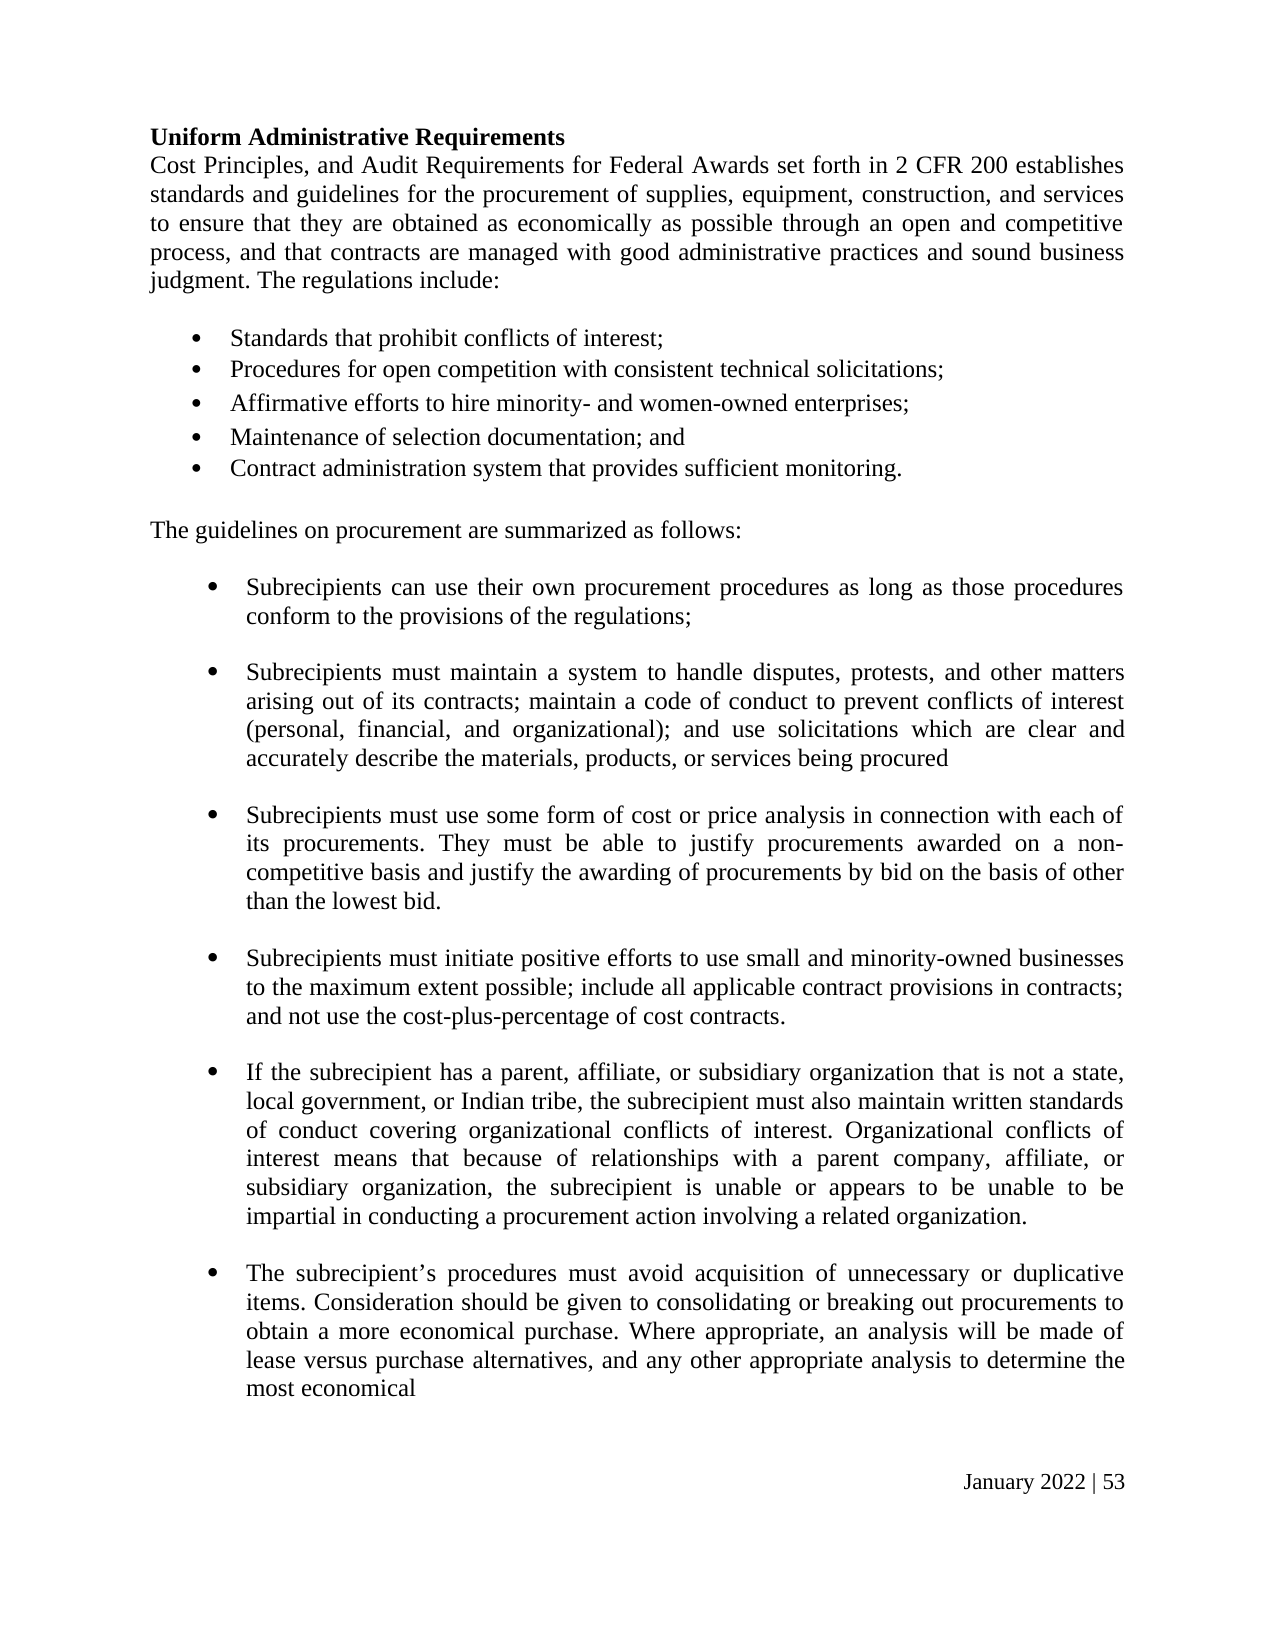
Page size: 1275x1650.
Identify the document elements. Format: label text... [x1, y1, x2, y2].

list The subrecipient’s procedures must avoid acquisition of unnecessary or duplicative items. Consideration should be given to consolidating or breaking out procurements to obtain a more economical purchase. Where appropriate, an analysis will be made of lease versus purchase alternatives, and any other appropriate analysis to determine the most economical [208, 1258, 1125, 1402]
table_cell Procedures for open competition with consistent technical solicitations; [171, 355, 963, 388]
table_cell Maintenance of selection documentation; and [171, 423, 963, 456]
list If the subrecipient has a parent, affiliate, or subsidiary organization that is not a state, local government, or Indian tribe, the subrecipient must also maintain written standards of conduct covering organizational conflicts of interest. Organizational conflicts of interest means that because of relationships with a parent company, affiliate, or subsidiary organization, the subrecipient is unable or appears to be unable to be impartial in conducting a procurement action involving a related organization. [208, 1057, 1125, 1230]
list Subrecipients must initiate positive efforts to use small and minority-owned businesses to the maximum extent possible; include all applicable contract provisions in contracts; and not use the cost-plus-percentage of cost contracts. [208, 943, 1125, 1030]
subtitle Uniform Administrative Requirements [150, 122, 1125, 151]
list Subrecipients must maintain a system to handle disputes, protests, and other matters arising out of its contracts; maintain a code of conduct to prevent conflicts of interest (personal, financial, and organizational); and use solicitations which are clear and accurately describe the materials, products, or services being procured [208, 657, 1125, 772]
text The guidelines on procurement are summarized as follows: [150, 516, 1125, 544]
list Subrecipients must use some form of cost or price analysis in connection with each of its procurements. They must be able to justify procurements awarded on a non-competitive basis and justify the awarding of procurements by bid on the basis of other than the lowest bid. [208, 800, 1125, 915]
table_cell Affirmative efforts to hire minority- and women-owned enterprises; [171, 389, 963, 423]
table_cell Contract administration system that provides sufficient monitoring. [171, 456, 963, 486]
list Subrecipients can use their own procurement procedures as long as those procedures conform to the provisions of the regulations; [208, 572, 1125, 629]
table_header Standards that prohibit conflicts of interest; [171, 323, 963, 354]
text Cost Principles, and Audit Requirements for Federal Awards set forth in 2 CFR 200 establishes standards and guidelines for the procurement of supplies, equipment, construction, and services to ensure that they are obtained as economically as possible through an open and competitive process, and that contracts are managed with good administrative practices and sound business judgment. The regulations include: [150, 151, 1125, 294]
